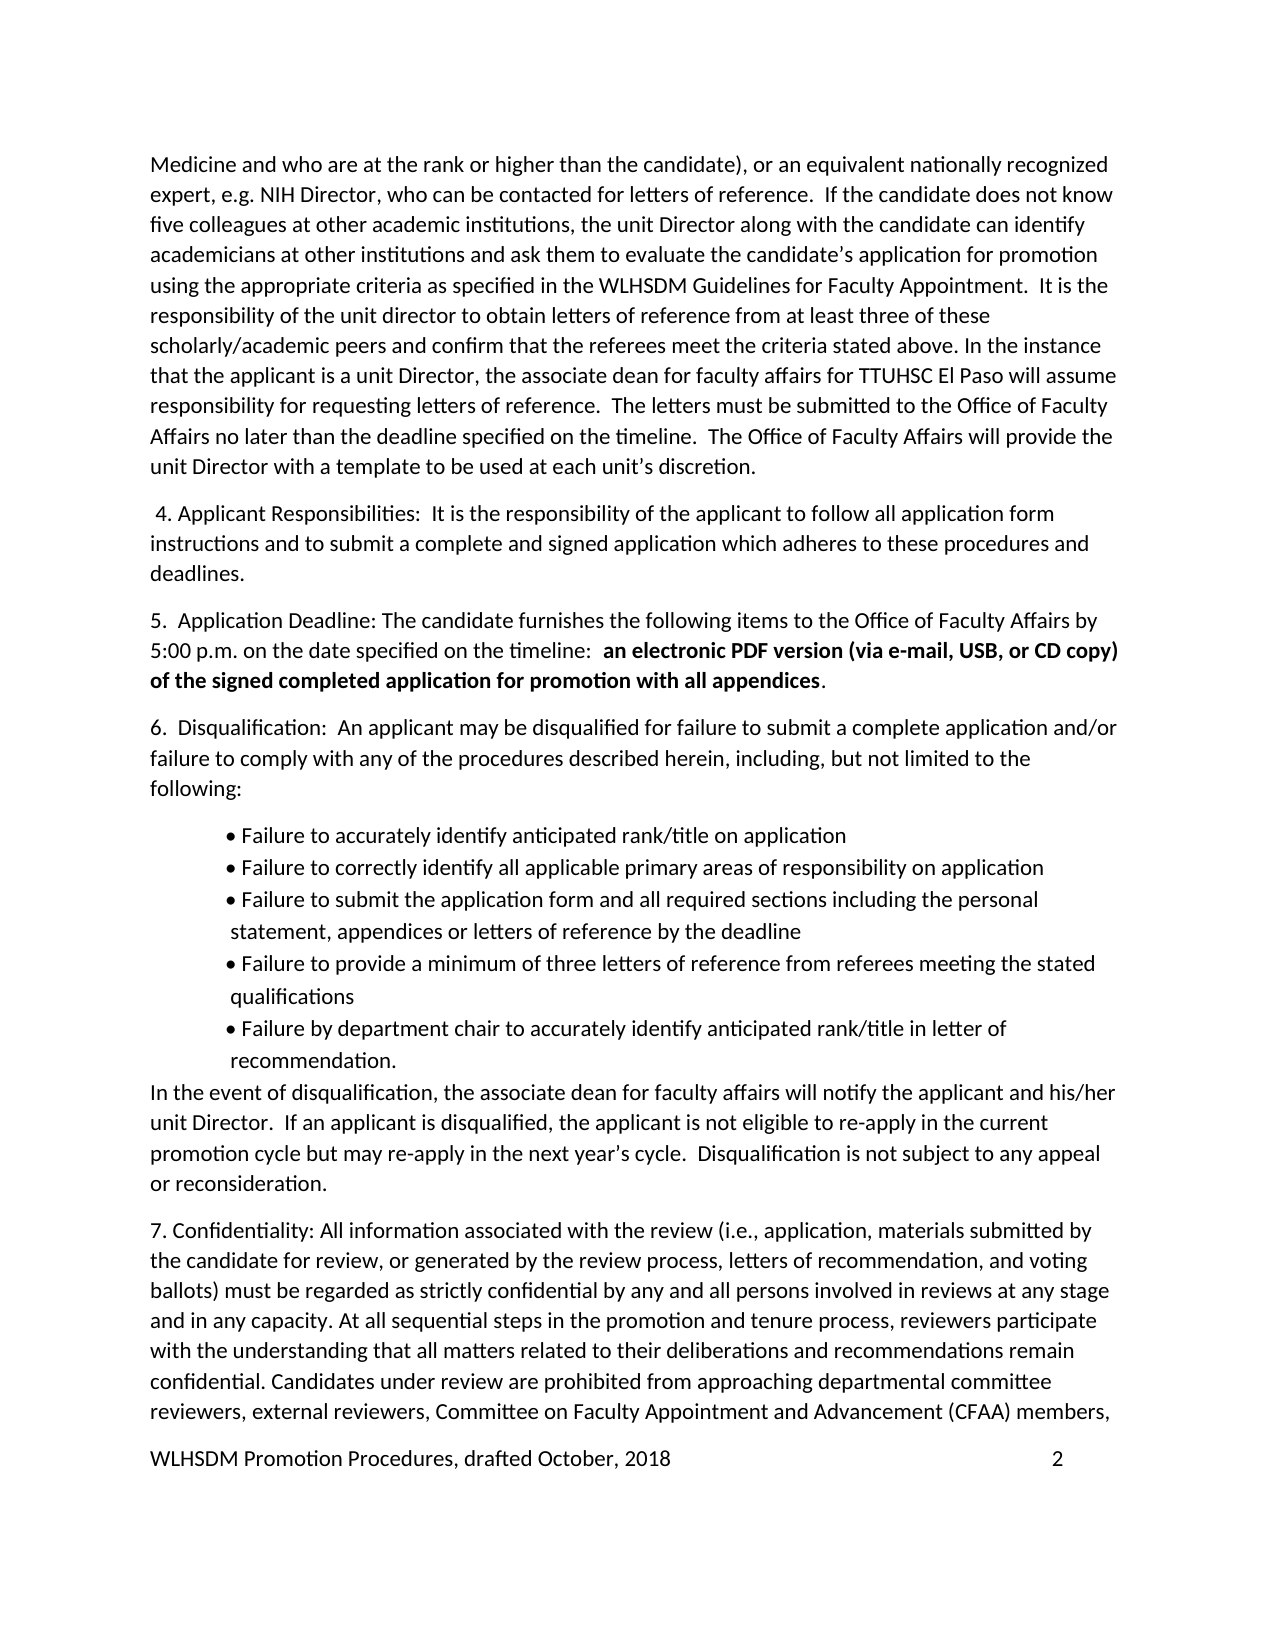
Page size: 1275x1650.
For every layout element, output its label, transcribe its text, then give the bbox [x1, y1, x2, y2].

text • Failure by department chair to accurately identify anticipated rank/title in letter of [150, 1014, 1125, 1042]
text statement, appendices or letters of reference by the deadline [150, 917, 1125, 945]
text • Failure to correctly identify all applicable primary areas of responsibility on application [150, 853, 1125, 881]
text 7. Confidentiality: All information associated with the review (i.e., application, materials submitted by the candidate for review, or generated by the review process, letters of recommendation, and voting ballots) must be regarded as strictly confidential by any and all persons involved in reviews at any stage and in any capacity. At all sequential steps in the promotion and tenure process, reviewers participate with the understanding that all matters related to their deliberations and recommendations remain confidential. Candidates under review are prohibited from approaching departmental committee reviewers, external reviewers, Committee on Faculty Appointment and Advancement (CFAA) members, [150, 1216, 1125, 1425]
text • Failure to provide a minimum of three letters of reference from referees meeting the stated [150, 949, 1125, 978]
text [150, 150, 1125, 480]
text • Failure to submit the application form and all required sections including the personal [150, 885, 1125, 913]
text WLHSDM Promotion Procedures, drafted October, 2018 2 [150, 1444, 1125, 1472]
text qualifications [150, 982, 1125, 1010]
text • Failure to accurately identify anticipated rank/title on application [150, 821, 1125, 849]
text In the event of disqualification, the associate dean for faculty affairs will notify the applicant and his/her unit Director. If an applicant is disqualified, the applicant is not eligible to re-apply in the current promotion cycle but may re-apply in the next year’s cycle. Disqualification is not subject to any appeal or reconsideration. [150, 1078, 1125, 1197]
text 4. Applicant Responsibilities: It is the responsibility of the applicant to follow all application form instructions and to submit a complete and signed application which adheres to these procedures and deadlines. [150, 499, 1125, 587]
text 5. Application Deadline: The candidate furnishes the following items to the Office of Faculty Affairs by 5:00 p.m. on the date specified on the timeline: an electronic PDF version (via e-mail, USB, or CD copy) of the signed completed application for promotion with all appendices. [150, 606, 1125, 695]
text 6. Disqualification: An applicant may be disqualified for failure to submit a complete application and/or failure to comply with any of the procedures described herein, including, but not limited to the following: [150, 713, 1125, 802]
text recommendation. [150, 1046, 1125, 1074]
